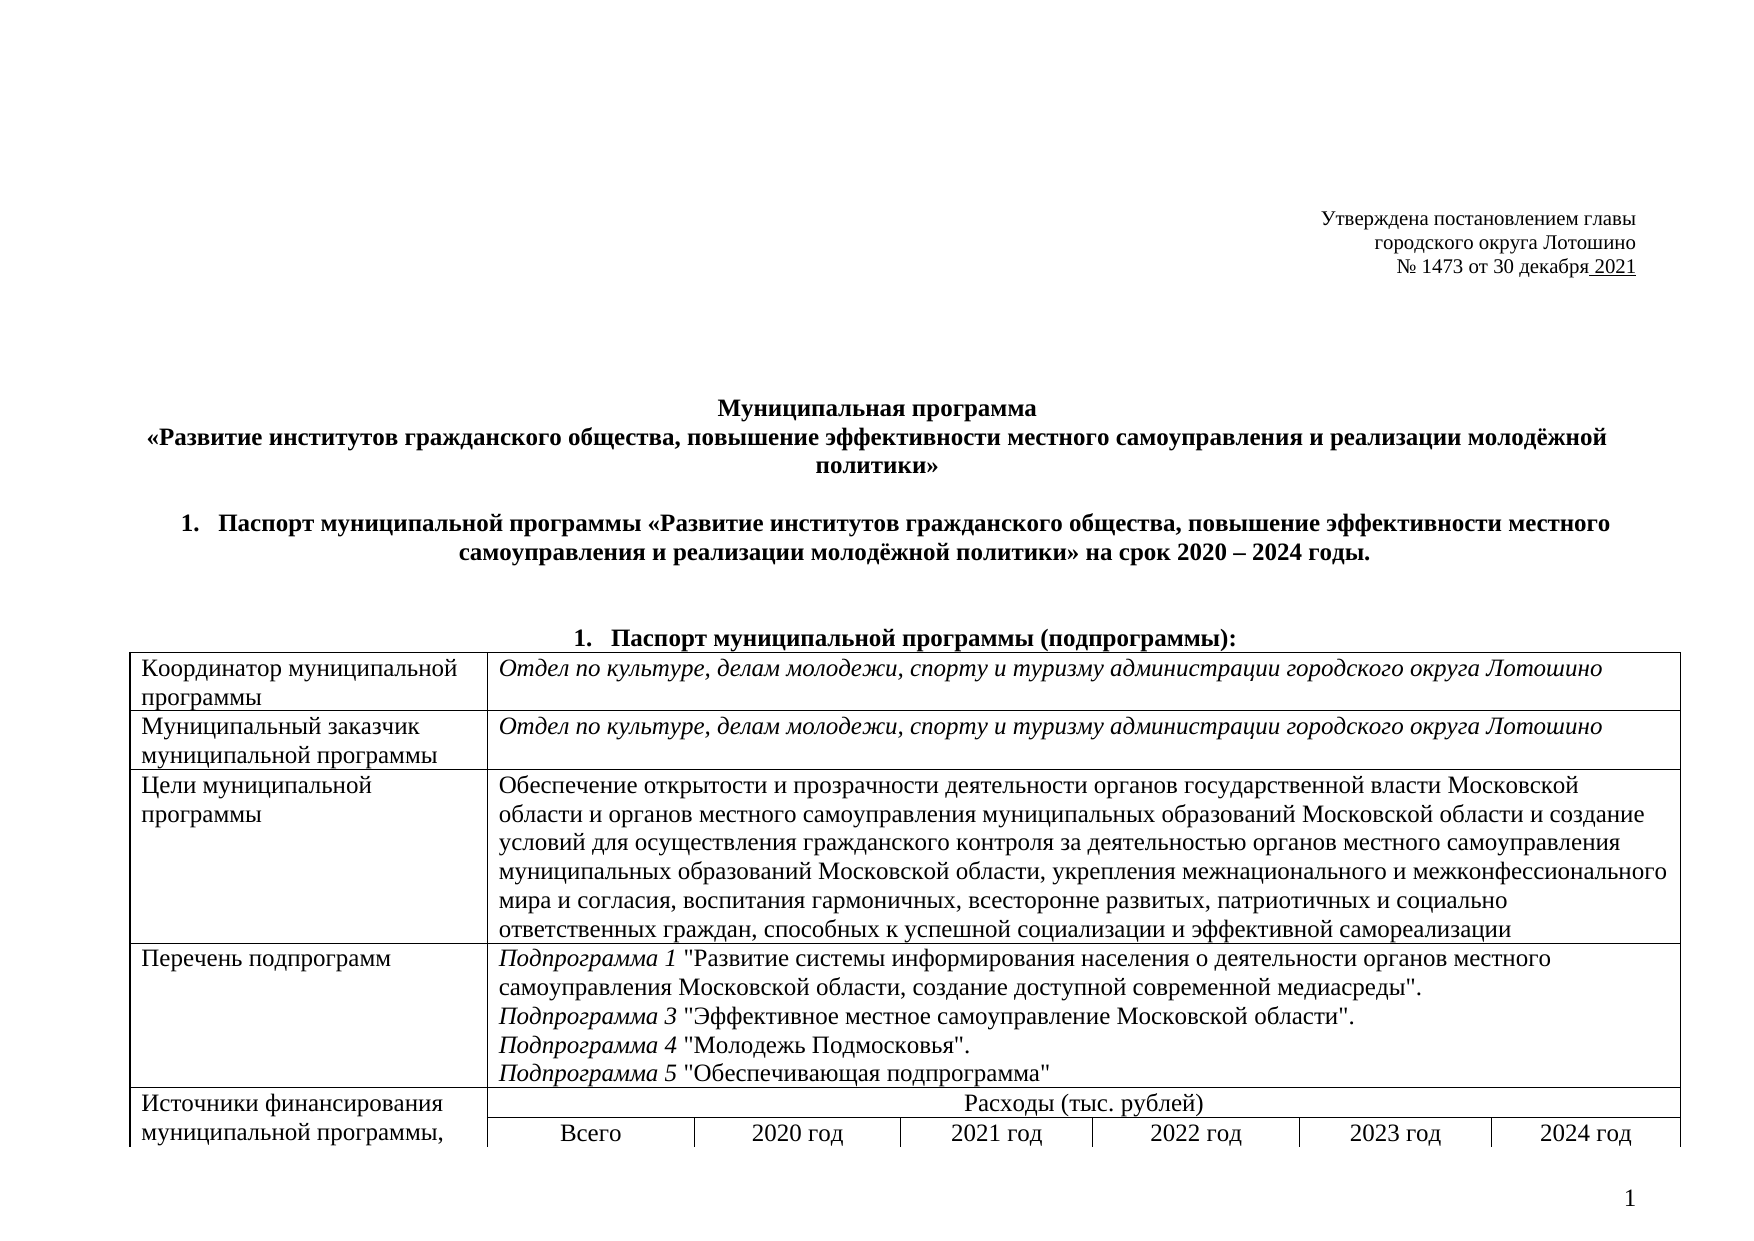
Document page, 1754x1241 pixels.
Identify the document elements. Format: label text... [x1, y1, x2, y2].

text «Развитие институтов гражданского общества, повышение эффективности местного самоуправления и реализации молодёжной политики» [118, 422, 1636, 479]
table_cell Подпрограмма 1 "Развитие системы информирования населения о деятельности органов местного самоуправления Московской области, создание доступной современной медиасреды". Подпрограмма 3 "Эффективное местное самоуправление Московской области". Подпрограмма 4 "Молодежь Подмосковья". Подпрограмма 5 "Обеспечивающая подпрограмма" [488, 944, 1680, 1087]
table_cell 2021 год [901, 1118, 1092, 1147]
table_cell Перечень подпрограмм [131, 944, 487, 1087]
text Муниципальная программа [118, 393, 1636, 422]
table_cell 2020 год [695, 1118, 900, 1147]
table_cell Отдел по культуре, делам молодежи, спорту и туризму администрации городского округа Лотошино [488, 711, 1680, 769]
table_header Отдел по культуре, делам молодежи, спорту и туризму администрации городского округа Лотошино [488, 653, 1680, 710]
table_cell Всего [488, 1118, 694, 1147]
text городского округа Лотошино [118, 230, 1636, 254]
table_cell Обеспечение открытости и прозрачности деятельности органов государственной власти Московской области и органов местного самоуправления муниципальных образований Московской области и создание условий для осуществления гражданского контроля за деятельностью органов местного самоуправления муниципальных образований Московской области, укрепления межнационального и межконфессионального мира и согласия, воспитания гармоничных, всесторонне развитых, патриотичных и социально ответственных граждан, способных к успешной социализации и эффективной самореализации [488, 770, 1680, 942]
table_cell 2022 год [1093, 1118, 1299, 1147]
table_cell Источники финансирования муниципальной программы, в том числе по годам: [131, 1088, 487, 1147]
table_cell Муниципальный заказчик муниципальной программы [131, 711, 487, 769]
table_cell 2024 год [1492, 1118, 1680, 1147]
table_cell 2023 год [1300, 1118, 1491, 1147]
list Паспорт муниципальной программы «Развитие институтов гражданского общества, повышение эффективности местного самоуправления и реализации молодёжной политики» на срок 2020 – 2024 годы. [156, 508, 1636, 566]
list Паспорт муниципальной программы (подпрограммы): [174, 623, 1636, 652]
table_cell Цели муниципальной программы [131, 770, 487, 942]
text № 1473 от 30 декабря 2021 [118, 254, 1636, 278]
table_cell Расходы (тыс. рублей) [488, 1088, 1680, 1117]
table_header Координатор муниципальной программы [131, 653, 487, 710]
text Утверждена постановлением главы [118, 206, 1636, 230]
